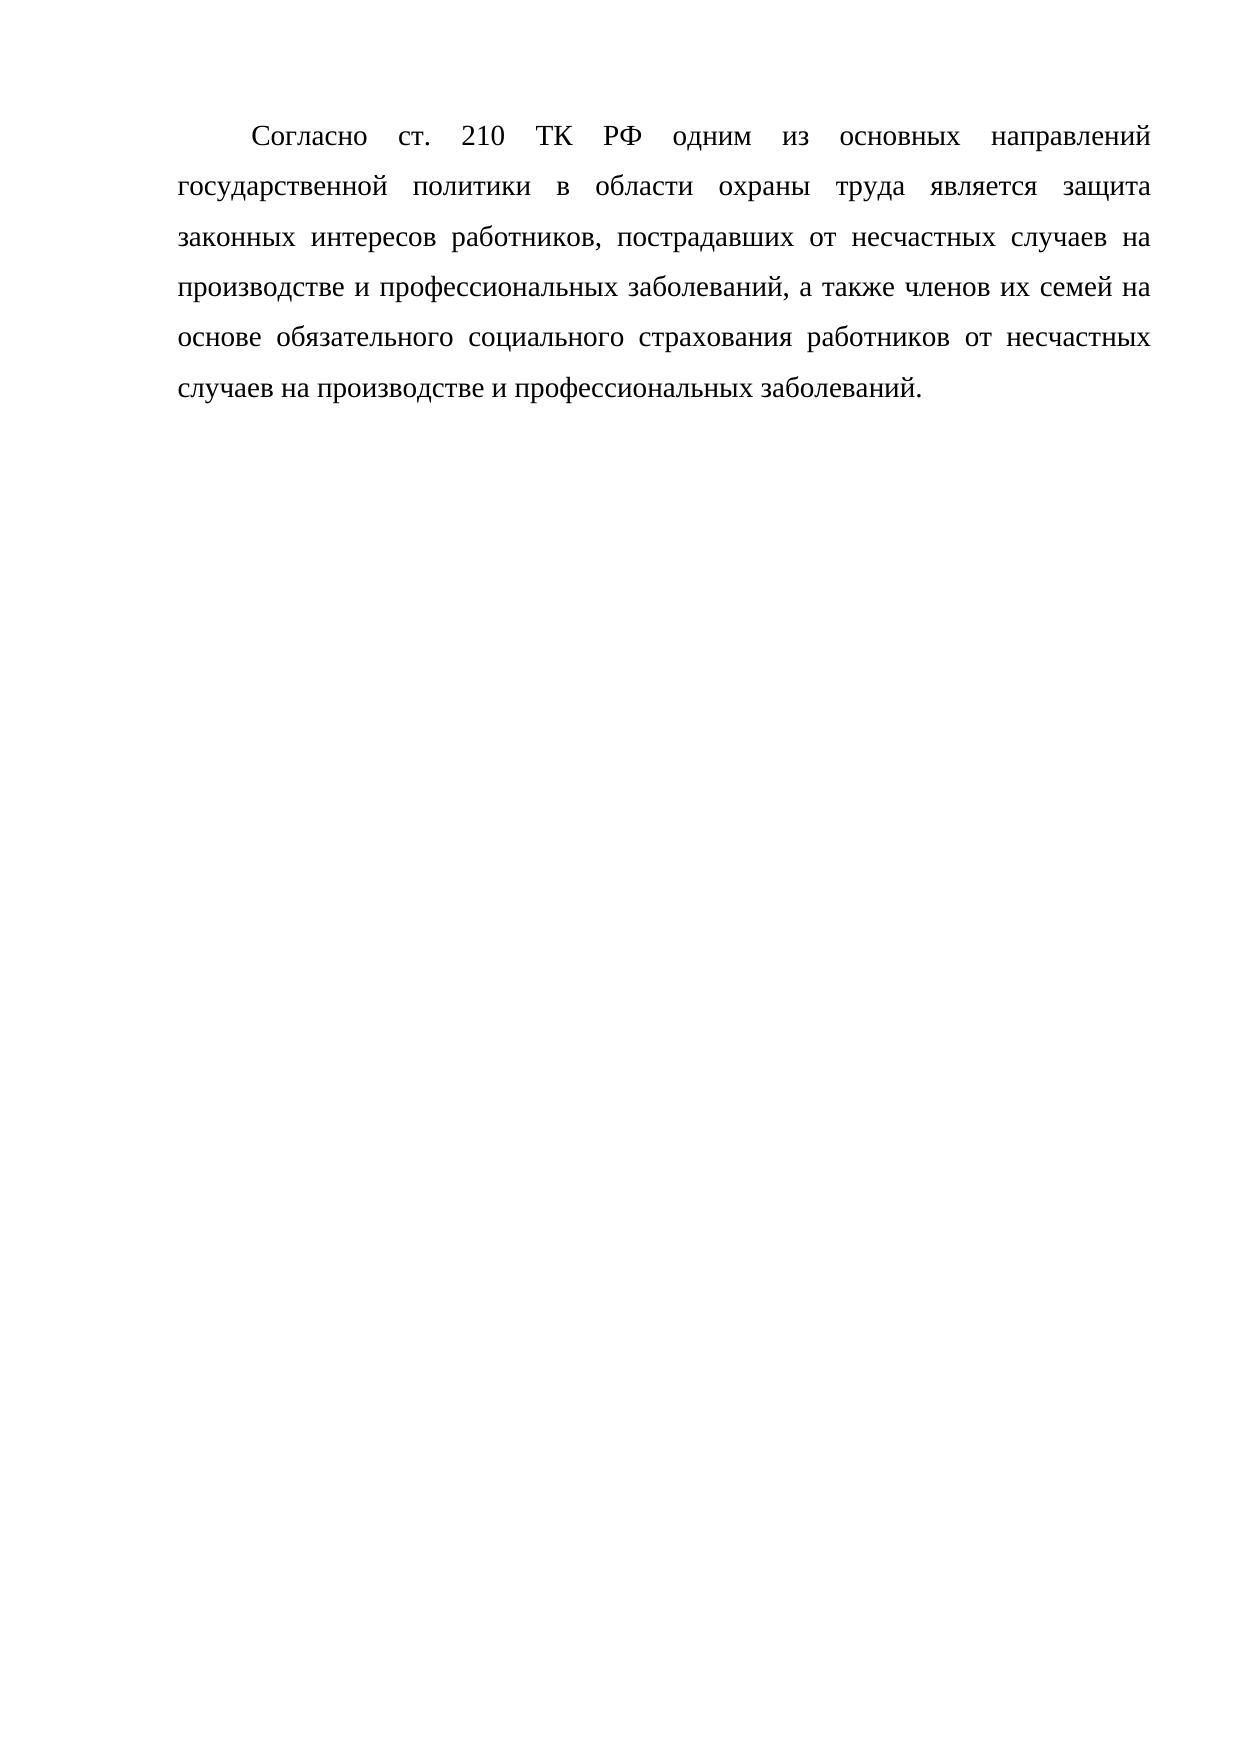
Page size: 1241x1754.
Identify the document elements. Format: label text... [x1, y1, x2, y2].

text Согласно ст. 210 ТК РФ одним из основных направлений государственной политики в области охраны труда является защита законных интересов работников, пострадавших от несчастных случаев на производстве и профессиональных заболеваний, а также членов их семей на основе обязательного социального страхования работников от несчастных случаев на производстве и профессиональных заболеваний. [177, 118, 1152, 403]
